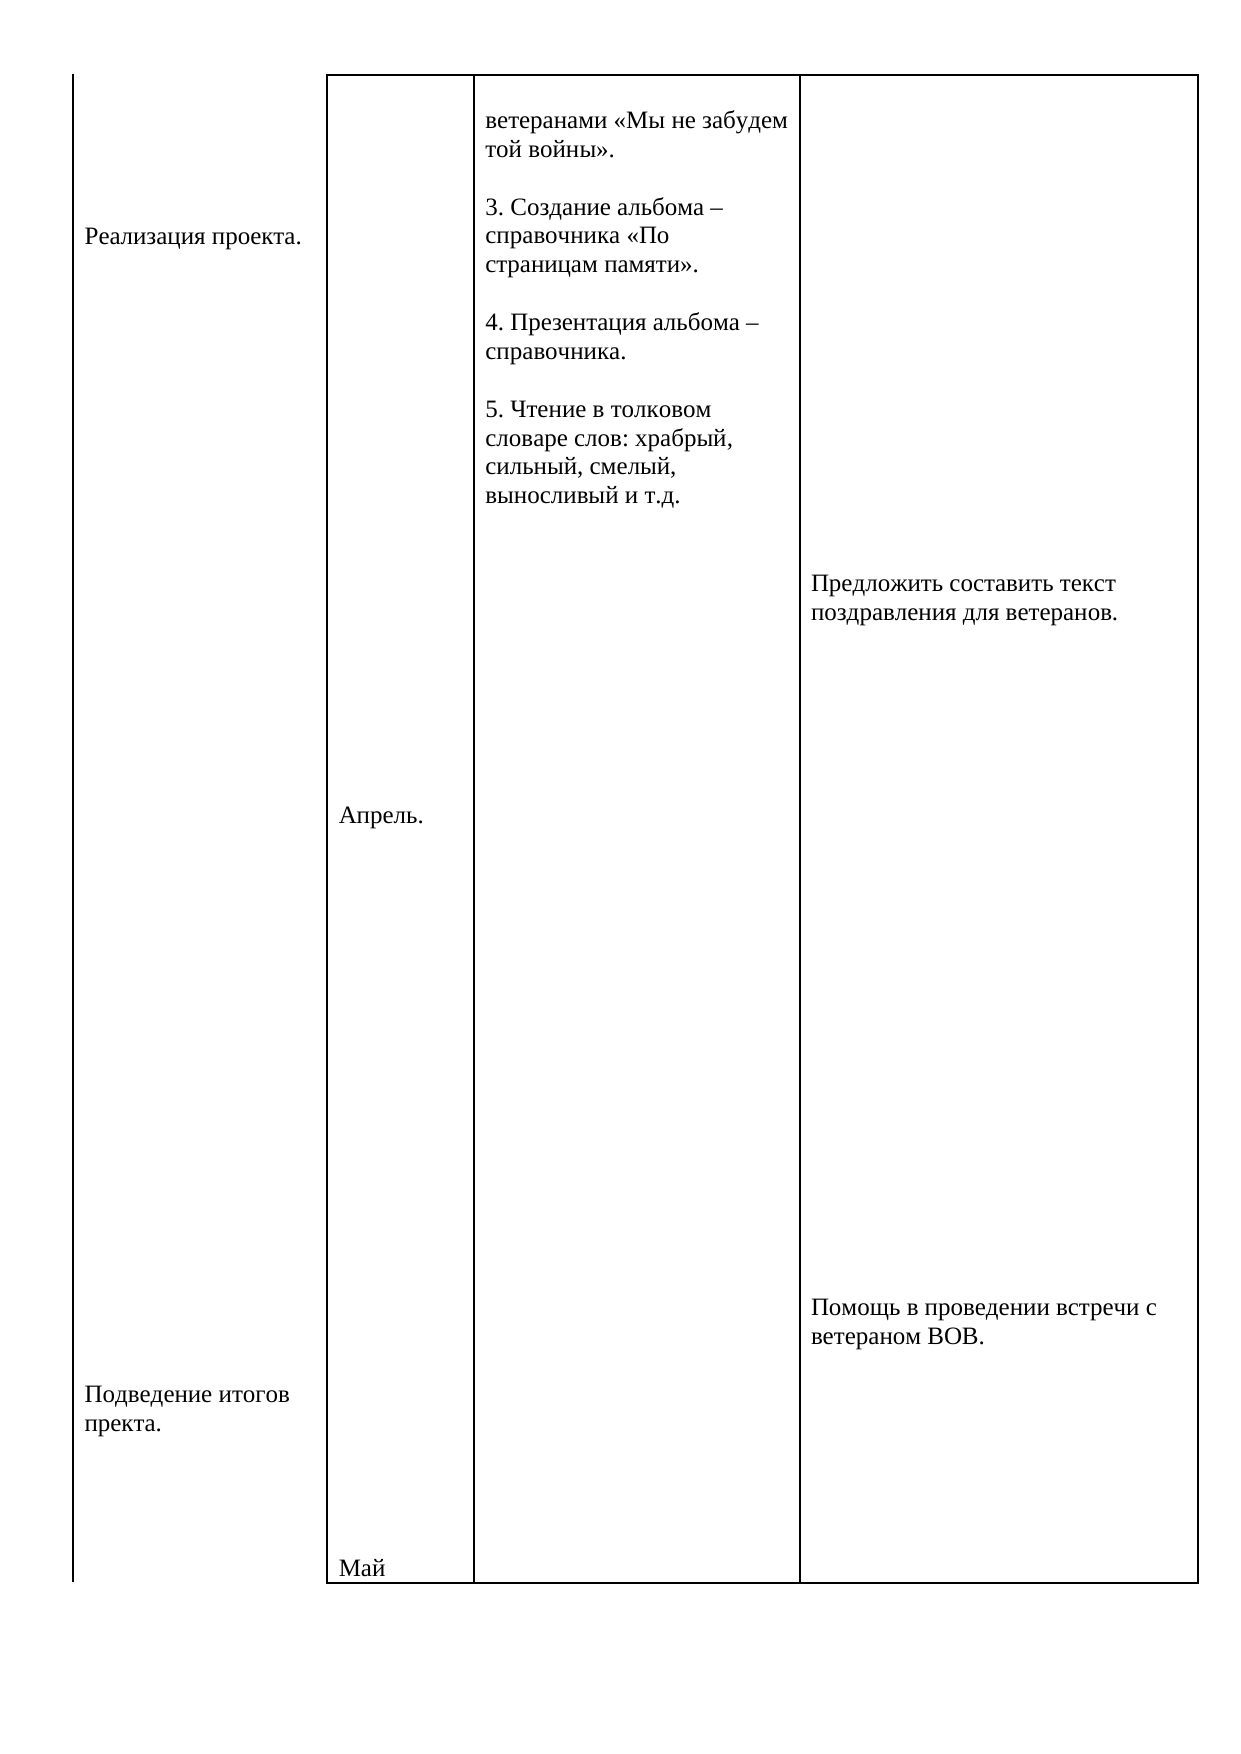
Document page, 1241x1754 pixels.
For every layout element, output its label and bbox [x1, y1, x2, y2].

table_cell [74, 74, 326, 1582]
table_cell [475, 76, 799, 1582]
table_cell [328, 76, 473, 1582]
table_cell [801, 76, 1197, 1582]
